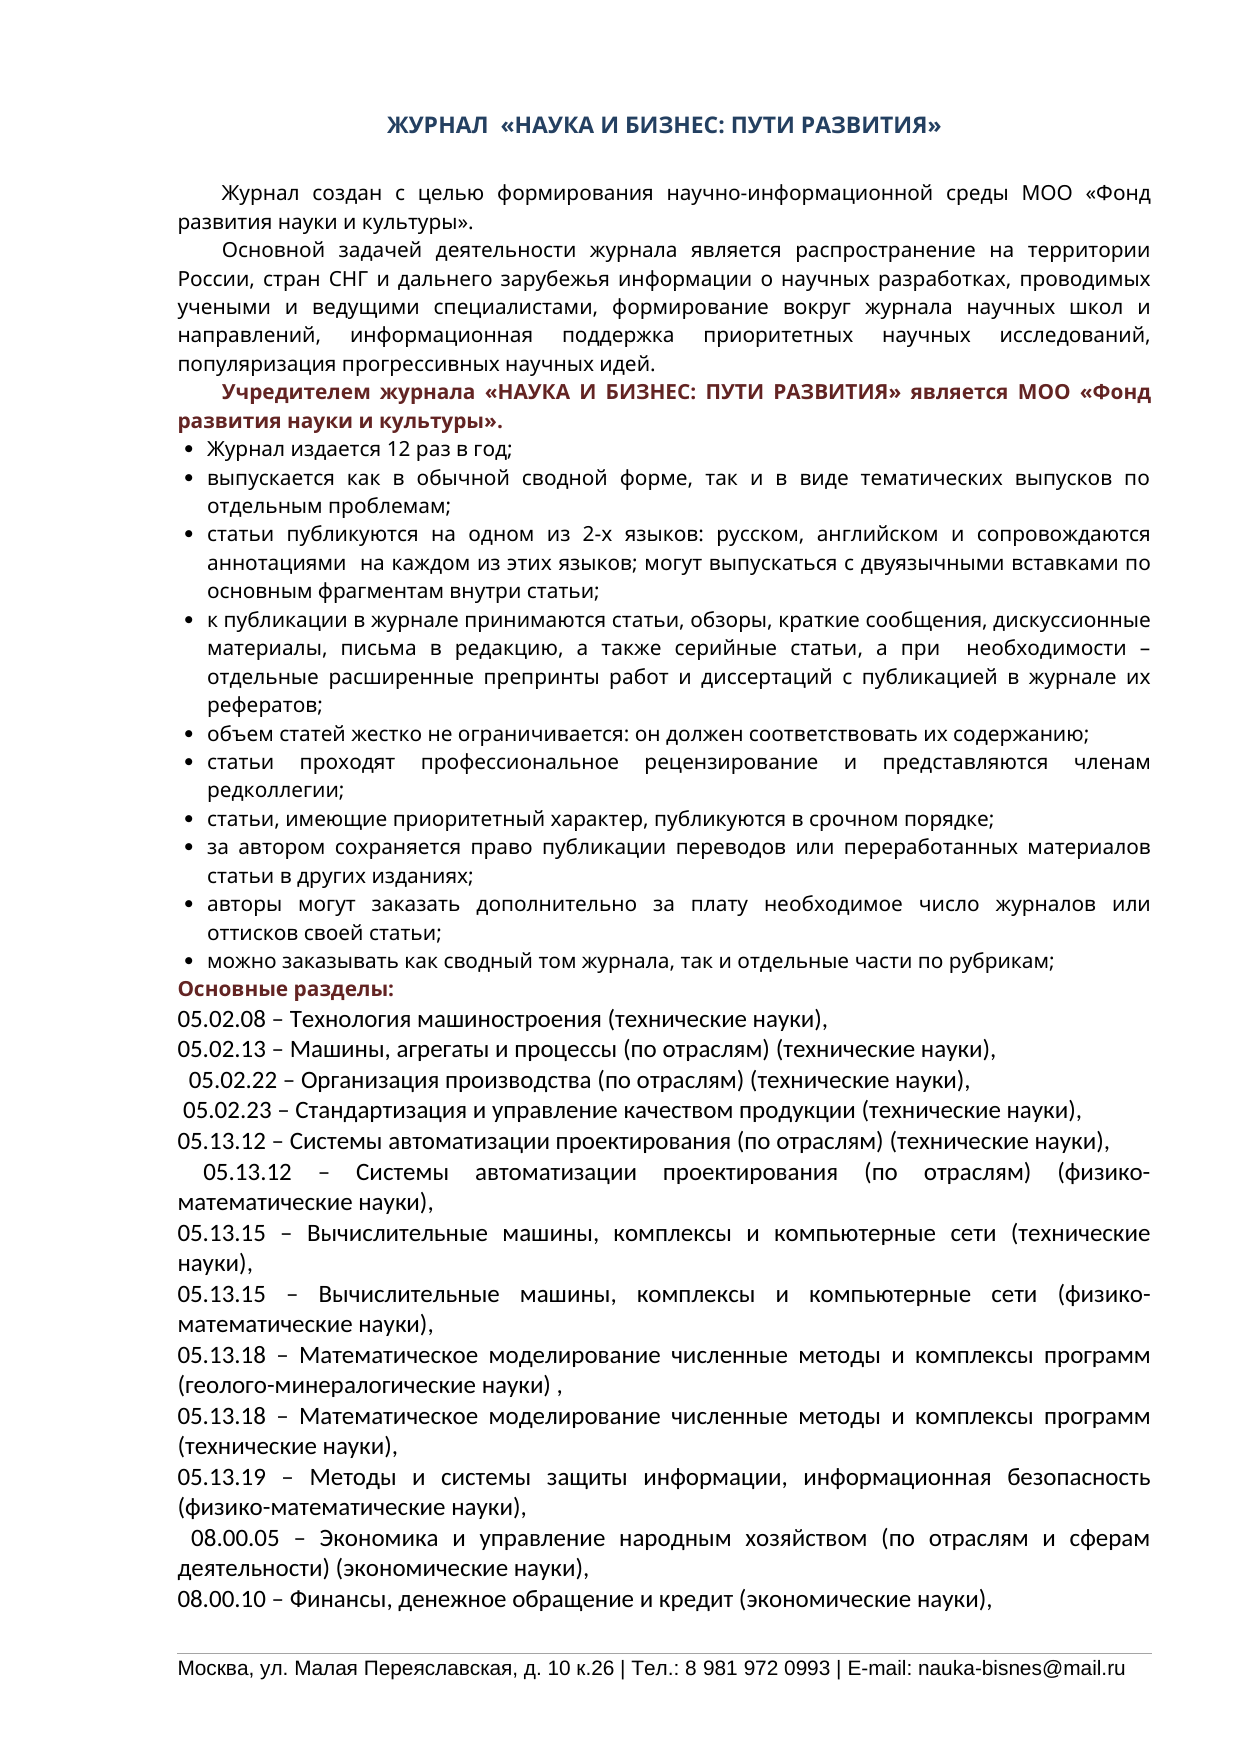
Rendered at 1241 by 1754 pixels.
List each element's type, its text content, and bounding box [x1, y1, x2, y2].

list объем статей жестко не ограничивается: он должен соответствовать их содержанию; [185, 719, 1152, 747]
text 05.02.23 – Стандартизация и управление качеством продукции (технические науки), [177, 1094, 1152, 1125]
text Журнал создан с целью формирования научно-информационной среды МОО «Фонд развития науки и культуры». [177, 178, 1152, 235]
text 05.13.12 – Системы автоматизации проектирования (по отраслям) (технические науки), [177, 1125, 1152, 1156]
list Журнал издается 12 раз в год; [185, 434, 1152, 463]
list выпускается как в обычной сводной форме, так и в виде тематических выпусков по отдельным проблемам; [185, 463, 1152, 519]
text 05.13.15 – Вычислительные машины, комплексы и компьютерные сети (физико-математические науки), [177, 1278, 1152, 1339]
list статьи проходят профессиональное рецензирование и представляются членам редколлегии; [185, 747, 1152, 804]
list авторы могут заказать дополнительно за плату необходимое число журналов или оттисков своей статьи; [185, 889, 1152, 946]
text 05.13.15 – Вычислительные машины, комплексы и компьютерные сети (технические науки), [177, 1217, 1152, 1278]
list за автором сохраняется право публикации переводов или переработанных материалов статьи в других изданиях; [185, 832, 1152, 889]
text Учредителем журнала «НАУКА И БИЗНЕС: ПУТИ РАЗВИТИЯ» является МОО «Фонд развития науки и культуры». [177, 377, 1152, 434]
text Основной задачей деятельности журнала является распространение на территории России, стран СНГ и дальнего зарубежья информации о научных разработках, проводимых учеными и ведущими специалистами, формирование вокруг журнала научных школ и направлений, информационная поддержка приоритетных научных исследований, популяризация прогрессивных научных идей. [177, 235, 1152, 377]
text 05.02.13 – Машины, агрегаты и процессы (по отраслям) (технические науки), [177, 1033, 1152, 1064]
text 05.02.22 – Организация производства (по отраслям) (технические науки), [177, 1064, 1152, 1094]
list можно заказывать как сводный том журнала, так и отдельные части по рубрикам; [185, 946, 1152, 974]
text Основные разделы: [177, 974, 1152, 1003]
list к публикации в журнале принимаются статьи, обзоры, краткие сообщения, дискуссионные материалы, письма в редакцию, а также серийные статьи, а при необходимости – отдельные расширенные препринты работ и диссертаций с публикацией в журнале их рефератов; [185, 605, 1152, 719]
text 05.13.19 – Методы и системы защиты информации, информационная безопасность (физико-математические науки), [177, 1461, 1152, 1522]
text 05.13.12 – Системы автоматизации проектирования (по отраслям) (физико-математические науки), [177, 1156, 1152, 1217]
text 05.02.08 – Технология машиностроения (технические науки), [177, 1003, 1152, 1033]
text ЖУРНАЛ «Наука и бизнес: пути развития» [177, 109, 1152, 140]
text 08.00.10 – Финансы, денежное обращение и кредит (экономические науки), [177, 1583, 1152, 1613]
text 05.13.18 – Математическое моделирование численные методы и комплексы программ (технические науки), [177, 1400, 1152, 1461]
text 05.13.18 – Математическое моделирование численные методы и комплексы программ (геолого-минералогические науки) , [177, 1339, 1152, 1400]
text 08.00.05 – Экономика и управление народным хозяйством (по отраслям и сферам деятельности) (экономические науки), [177, 1522, 1152, 1583]
list статьи публикуются на одном из 2-х языков: русском, английском и сопровождаются аннотациями на каждом из этих языков; могут выпускаться с двуязычными вставками по основным фрагментам внутри статьи; [185, 519, 1152, 605]
list статьи, имеющие приоритетный характер, публикуются в срочном порядке; [185, 804, 1152, 832]
